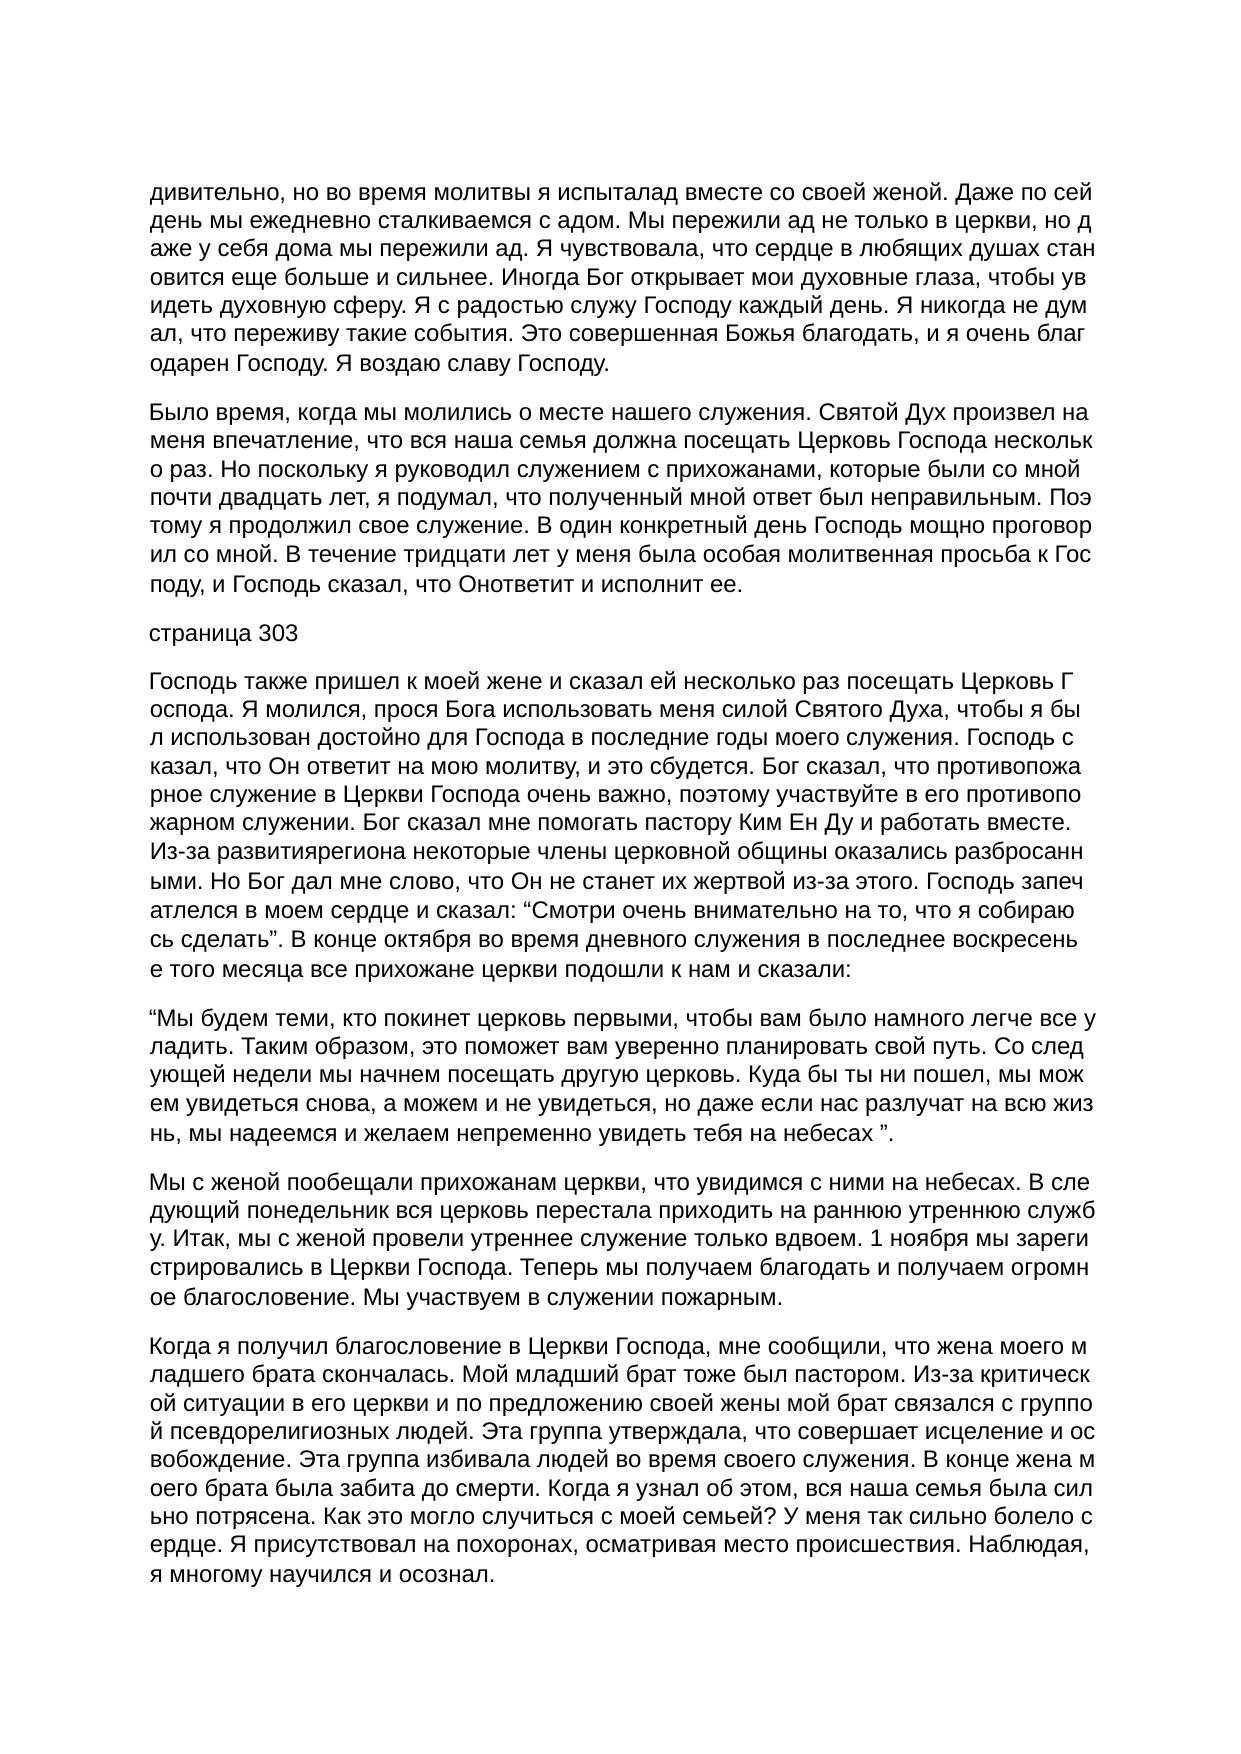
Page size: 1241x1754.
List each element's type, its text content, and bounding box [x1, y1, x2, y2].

text страница 303 [148, 619, 1096, 646]
text Мы с женой пообещали прихожанам церкви, что увидимся с ними на небесах. В следующий понедельник вся церковь перестала приходить на раннюю утреннюю службу. Итак, мы с женой провели утреннее служение только вдвоем. 1 ноября мы зарегистрировались в Церкви Господа. Теперь мы получаем благодать и получаем огромное благословение. Мы участвуем в служении пожарным. [148, 1168, 1096, 1312]
text “Мы будем теми, кто покинет церковь первыми, чтобы вам было намного легче все уладить. Таким образом, это поможет вам уверенно планировать свой путь. Со следующей недели мы начнем посещать другую церковь. Куда бы ты ни пошел, мы можем увидеться снова, а можем и не увидеться, но даже если нас разлучат на всю жизнь, мы надеемся и желаем непременно увидеть тебя на небесах ”. [148, 1004, 1096, 1148]
text Господь также пришел к моей жене и сказал ей несколько раз посещать Церковь Господа. Я молился, прося Бога использовать меня силой Святого Духа, чтобы я был использован достойно для Господа в последние годы моего служения. Господь сказал, что Он ответит на мою молитву, и это сбудется. Бог сказал, что противопожарное служение в Церкви Господа очень важно, поэтому участвуйте в его противопожарном служении. Бог сказал мне помогать пастору Ким Ен Ду и работать вместе. Из-за развитиярегиона некоторые члены церковной общины оказались разбросанными. Но Бог дал мне слово, что Он не станет их жертвой из-за этого. Господь запечатлелся в моем сердце и сказал: “Смотри очень внимательно на то, что я собираюсь сделать”. В конце октября во время дневного служения в последнее воскресенье того месяца все прихожане церкви подошли к нам и сказали: [148, 667, 1085, 983]
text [148, 177, 1096, 378]
text Было время, когда мы молились о месте нашего служения. Святой Дух произвел на меня впечатление, что вся наша семья должна посещать Церковь Господа несколько раз. Но поскольку я руководил служением с прихожанами, которые были со мной почти двадцать лет, я подумал, что полученный мной ответ был неправильным. Поэтому я продолжил свое служение. В один конкретный день Господь мощно проговорил со мной. В течение тридцати лет у меня была особая молитвенная просьба к Господу, и Господь сказал, что Онответит и исполнит ее. [148, 398, 1096, 599]
text Когда я получил благословение в Церкви Господа, мне сообщили, что жена моего младшего брата скончалась. Мой младший брат тоже был пастором. Из-за критической ситуации в его церкви и по предложению своей жены мой брат связался с группой псевдорелигиозных людей. Эта группа утверждала, что совершает исцеление и освобождение. Эта группа избивала людей во время своего служения. В конце жена моего брата была забита до смерти. Когда я узнал об этом, вся наша семья была сильно потрясена. Как это могло случиться с моей семьей? У меня так сильно болело сердце. Я присутствовал на похоронах, осматривая место происшествия. Наблюдая, я многому научился и осознал. [148, 1332, 1096, 1589]
